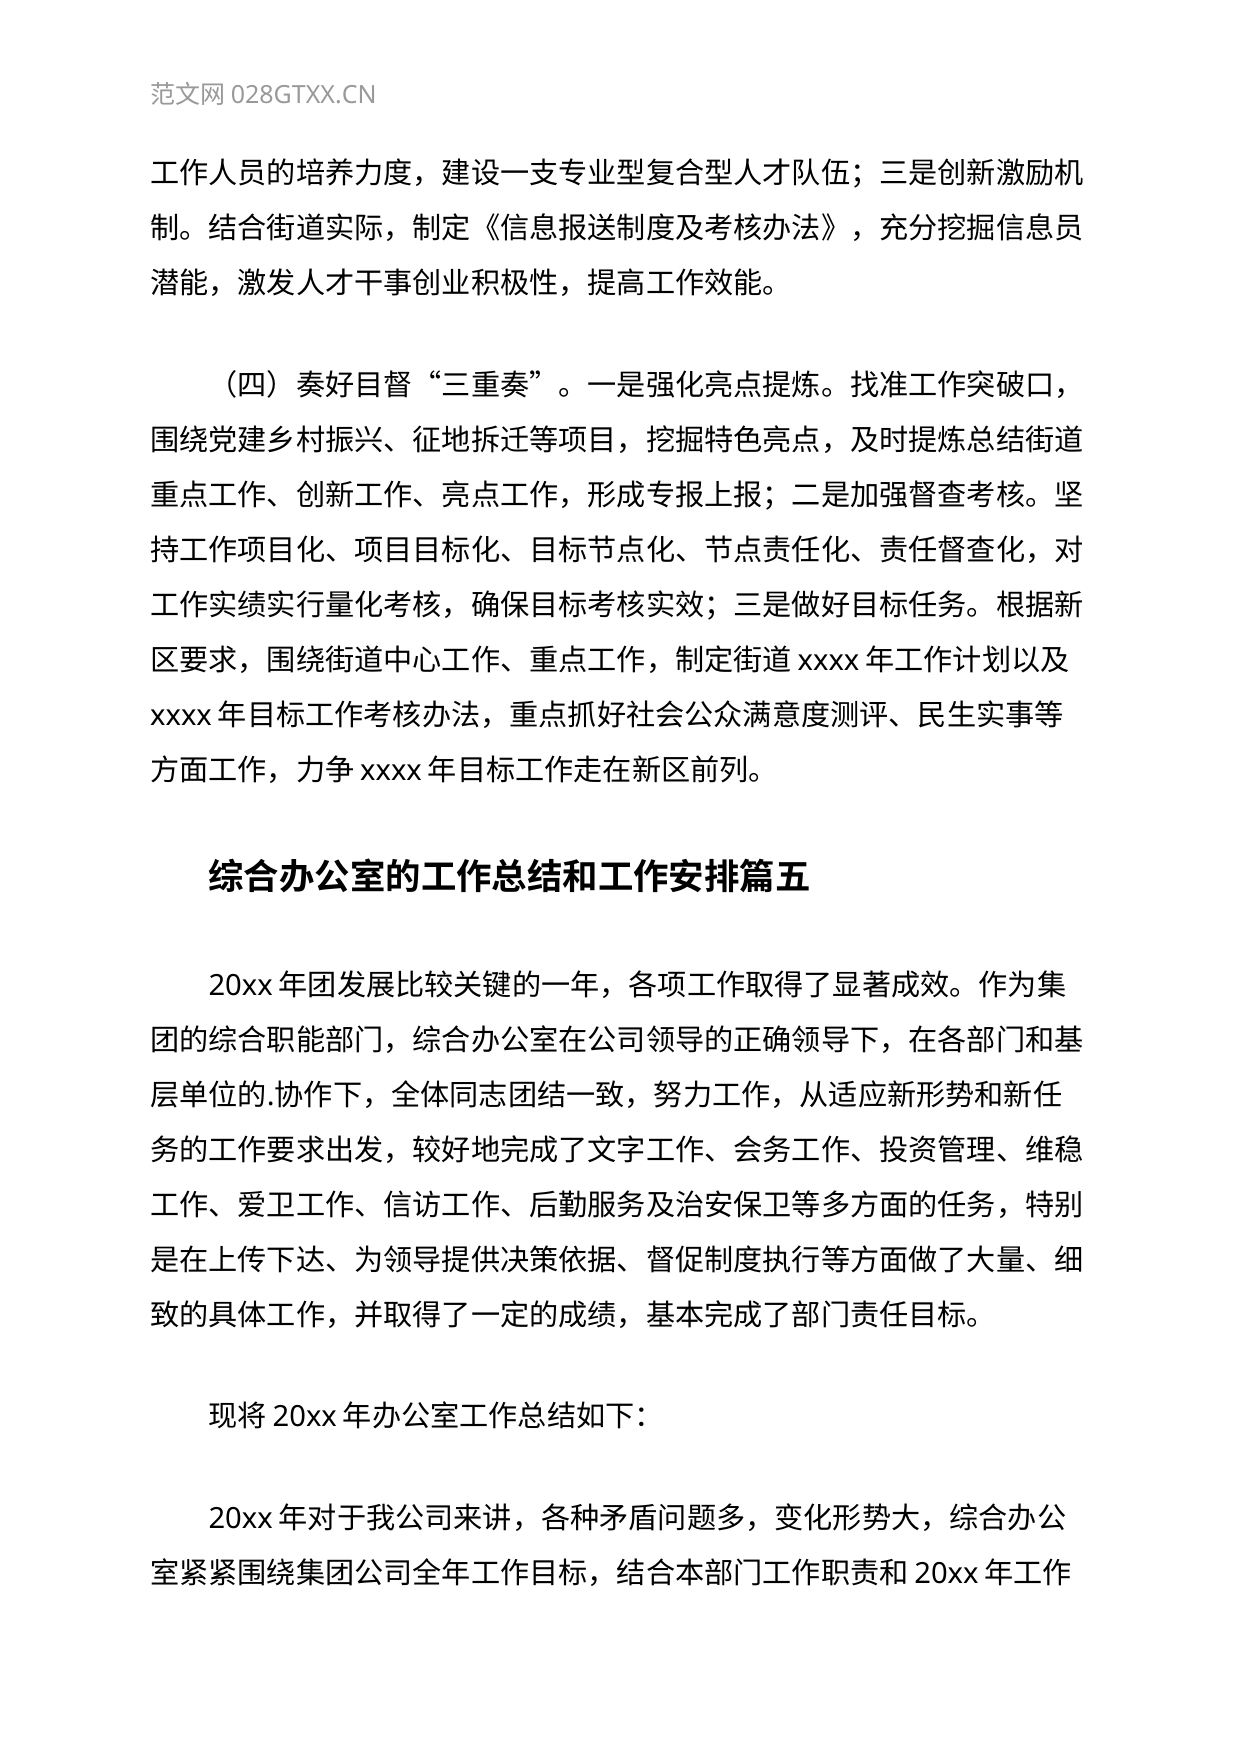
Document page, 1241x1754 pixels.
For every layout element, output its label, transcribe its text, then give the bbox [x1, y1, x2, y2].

text 综合办公室的工作总结和工作安排篇五 [150, 848, 1090, 899]
text 20xx年团发展比较关键的一年，各项工作取得了显著成效。作为集团的综合职能部门，综合办公室在公司领导的正确领导下，在各部门和基层单位的.协作下，全体同志团结一致，努力工作，从适应新形势和新任务的工作要求出发，较好地完成了文字工作、会务工作、投资管理、维稳工作、爱卫工作、信访工作、后勤服务及治安保卫等多方面的任务，特别是在上传下达、为领导提供决策依据、督促制度执行等方面做了大量、细致的具体工作，并取得了一定的成绩，基本完成了部门责任目标。 [150, 961, 1090, 1333]
text （四）奏好目督“三重奏”。一是强化亮点提炼。找准工作突破口，围绕党建乡村振兴、征地拆迁等项目，挖掘特色亮点，及时提炼总结街道重点工作、创新工作、亮点工作，形成专报上报；二是加强督查考核。坚持工作项目化、项目目标化、目标节点化、节点责任化、责任督查化，对工作实绩实行量化考核，确保目标考核实效；三是做好目标任务。根据新区要求，围绕街道中心工作、重点工作，制定街道xxxx年工作计划以及xxxx年目标工作考核办法，重点抓好社会公众满意度测评、民生实事等方面工作，力争xxxx年目标工作走在新区前列。 [150, 362, 1090, 788]
text 现将20xx年办公室工作总结如下： [150, 1393, 1090, 1435]
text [150, 1495, 1090, 1592]
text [150, 150, 1090, 302]
